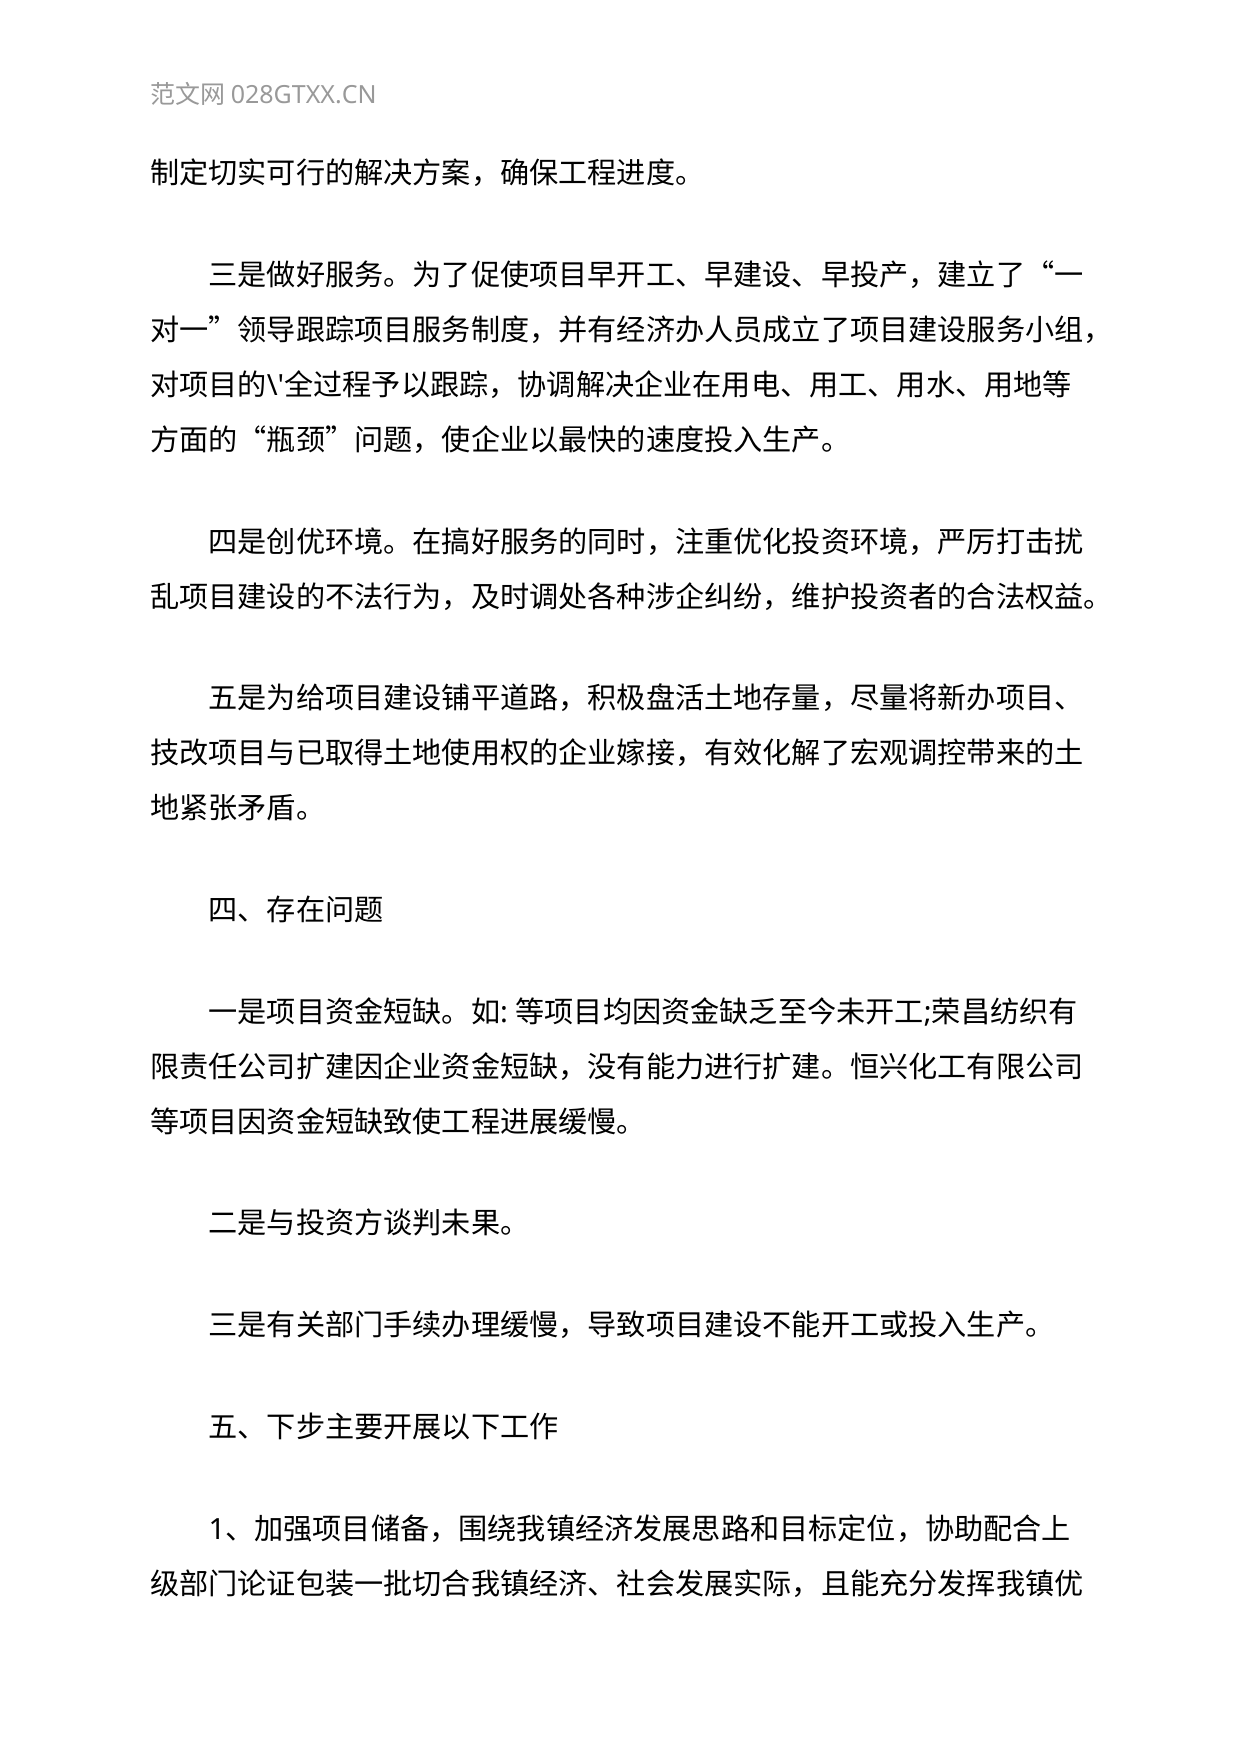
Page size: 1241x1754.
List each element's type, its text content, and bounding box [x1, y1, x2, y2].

text 三是做好服务。为了促使项目早开工、早建设、早投产，建立了“一对一”领导跟踪项目服务制度，并有经济办人员成立了项目建设服务小组，对项目的\'全过程予以跟踪，协调解决企业在用电、用工、用水、用地等方面的“瓶颈”问题，使企业以最快的速度投入生产。 [150, 252, 1090, 459]
text 一是项目资金短缺。如: 等项目均因资金缺乏至今未开工;荣昌纺织有限责任公司扩建因企业资金短缺，没有能力进行扩建。恒兴化工有限公司等项目因资金短缺致使工程进展缓慢。 [150, 988, 1090, 1141]
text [150, 1505, 1090, 1603]
text 五是为给项目建设铺平道路，积极盘活土地存量，尽量将新办项目、技改项目与已取得土地使用权的企业嫁接，有效化解了宏观调控带来的土地紧张矛盾。 [150, 675, 1090, 827]
text 三是有关部门手续办理缓慢，导致项目建设不能开工或投入生产。 [150, 1302, 1090, 1344]
text 五、下步主要开展以下工作 [150, 1403, 1090, 1446]
text 四是创优环境。在搞好服务的同时，注重优化投资环境，严厉打击扰乱项目建设的不法行为，及时调处各种涉企纠纷，维护投资者的合法权益。 [150, 518, 1090, 616]
text 四、存在问题 [150, 887, 1090, 929]
text 二是与投资方谈判未果。 [150, 1200, 1090, 1242]
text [150, 150, 1090, 192]
